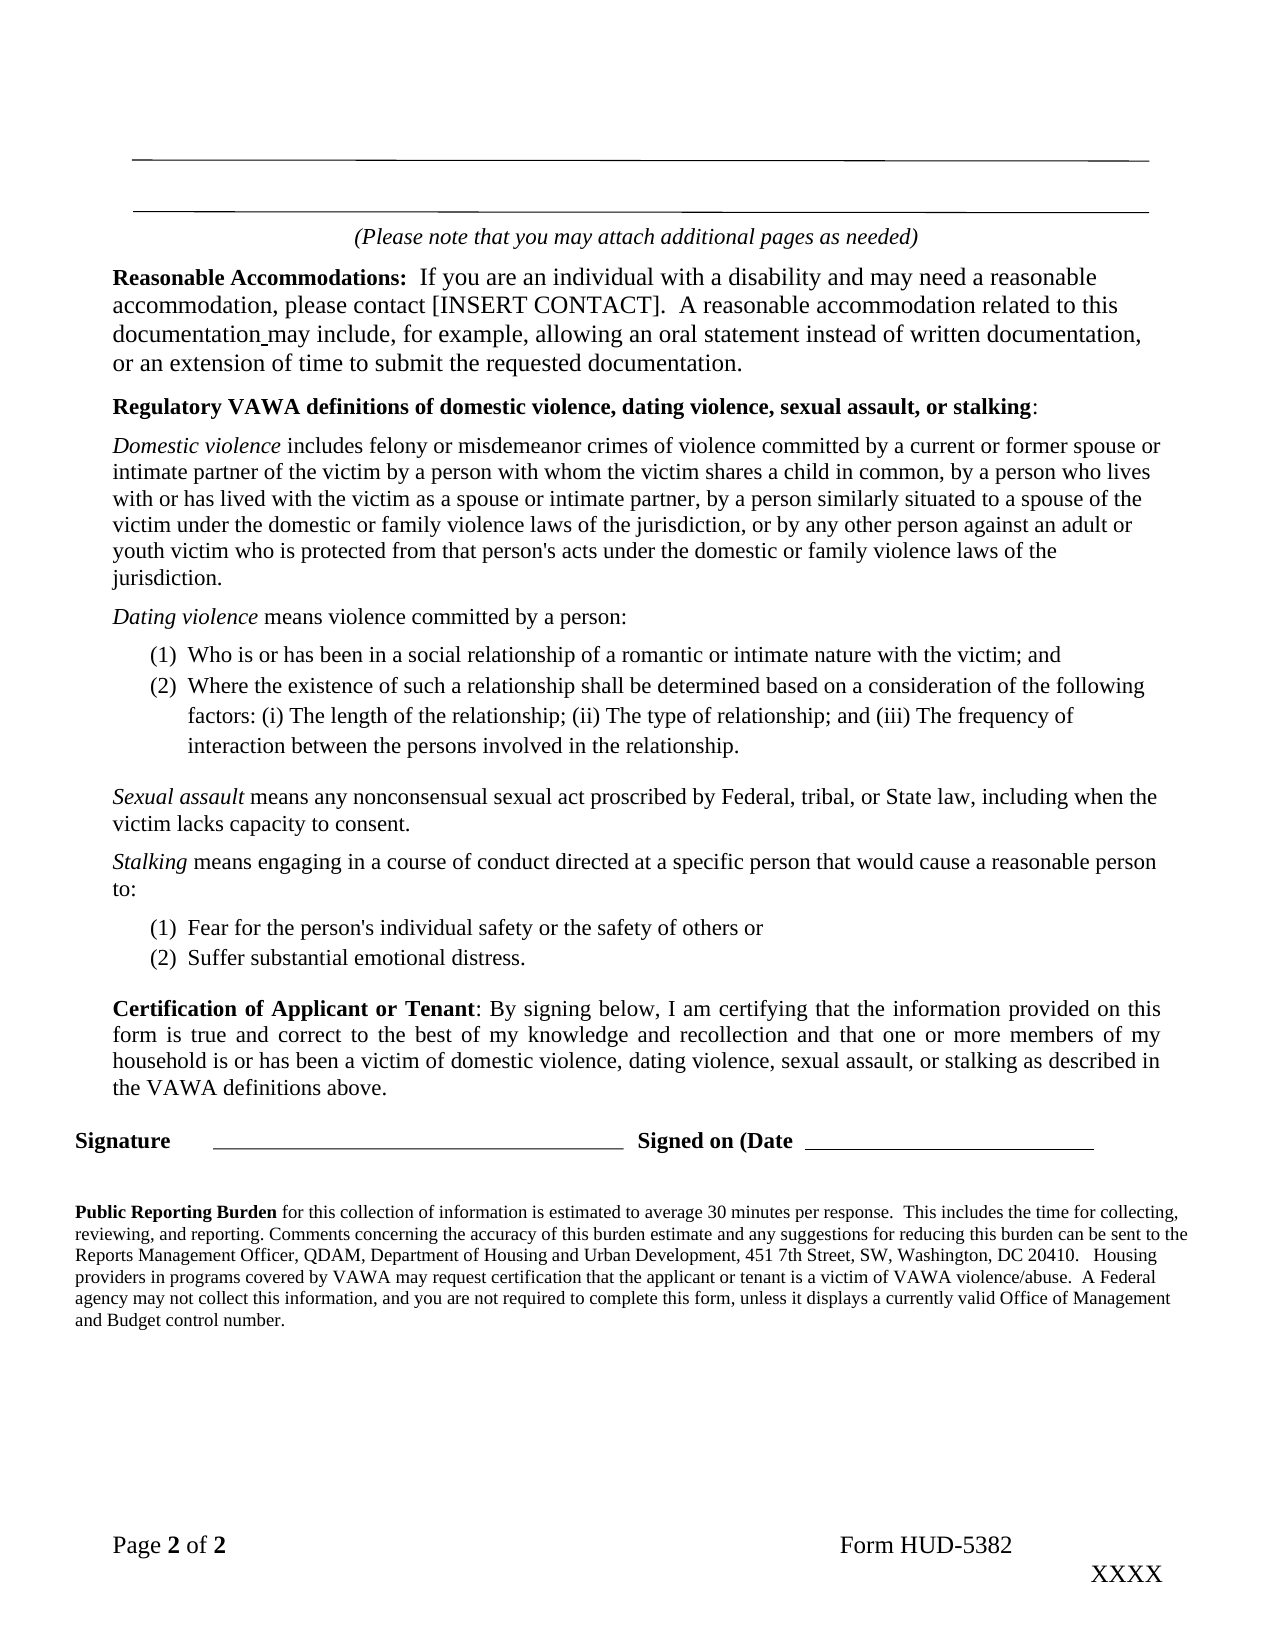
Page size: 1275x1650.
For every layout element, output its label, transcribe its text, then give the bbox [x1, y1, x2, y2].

list Fear for the person's individual safety or the safety of others or [150, 914, 1162, 940]
text Dating violence means violence committed by a person: [112, 603, 1162, 629]
text Sexual assault means any nonconsensual sexual act proscribed by Federal, tribal, or State law, including when the victim lacks capacity to consent. [112, 783, 1162, 836]
text Domestic violence includes felony or misdemeanor crimes of violence committed by a current or former spouse or intimate partner of the victim by a person with whom the victim shares a child in common, by a person who lives with or has lived with the victim as a spouse or intimate partner, by a person similarly situated to a spouse of the victim under the domestic or family violence laws of the jurisdiction, or by any other person against an adult or youth victim who is protected from that person's acts under the domestic or family violence laws of the jurisdiction. [112, 432, 1162, 590]
text Public Reporting Burden for this collection of information is estimated to average 30 minutes per response. This includes the time for collecting, reviewing, and reporting. Comments concerning the accuracy of this burden estimate and any suggestions for reducing this burden can be sent to the Reports Management Officer, QDAM, Department of Housing and Urban Development, 451 7th Street, SW, Washington, DC 20410. Housing providers in programs covered by VAWA may request certification that the applicant or tenant is a victim of VAWA violence/abuse. A Federal agency may not collect this information, and you are not required to complete this form, unless it displays a currently valid Office of Management and Budget control number. [75, 1201, 1200, 1330]
list Suffer substantial emotional distress. [150, 944, 1162, 970]
text Signature [75, 1127, 600, 1153]
text (Please note that you may attach additional pages as needed) [112, 223, 1162, 249]
text Regulatory VAWA definitions of domestic violence, dating violence, sexual assault, or stalking: [112, 393, 1162, 419]
text Stalking means engaging in a course of conduct directed at a specific person that would cause a reasonable person to: [112, 848, 1162, 901]
list Where the existence of such a relationship shall be determined based on a consideration of the following factors: (i) The length of the relationship; (ii) The type of relationship; and (iii) The frequency of interaction between the persons involved in the relationship. [150, 672, 1162, 758]
text Reasonable Accommodations: If you are an individual with a disability and may need a reasonable accommodation, please contact [INSERT CONTACT]. A reasonable accommodation related to this documentation may include, for example, allowing an oral statement instead of written documentation, or an extension of time to submit the requested documentation. [112, 262, 1162, 377]
list Who is or has been in a social relationship of a romantic or intimate nature with the victim; and [150, 642, 1162, 668]
text Certification of Applicant or Tenant: By signing below, I am certifying that the information provided on this form is true and correct to the best of my knowledge and recollection and that one or more members of my household is or has been a victim of domestic violence, dating violence, sexual assault, or stalking as described in the VAWA definitions above. [112, 995, 1162, 1100]
text Signed on (Date [637, 1127, 1162, 1153]
